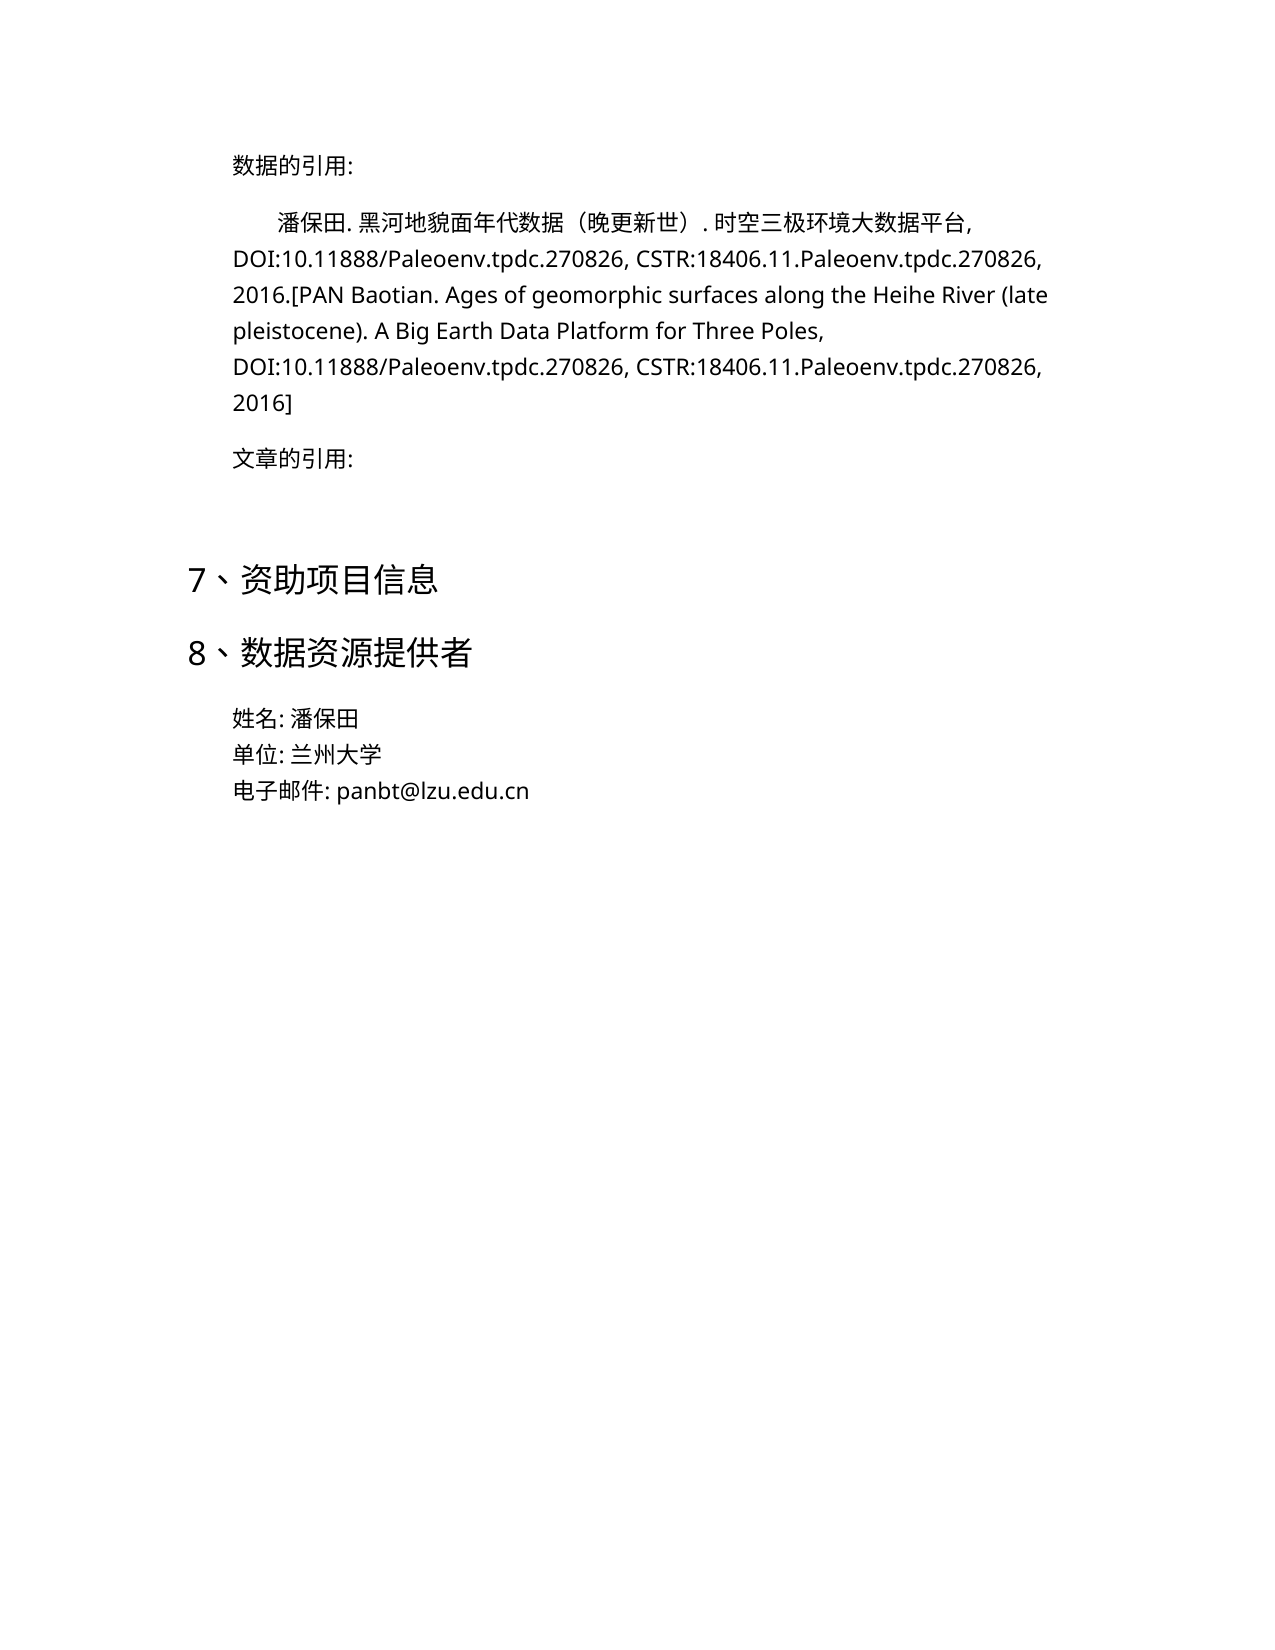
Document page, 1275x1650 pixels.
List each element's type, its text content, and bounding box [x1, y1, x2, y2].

text 数据的引用: [232, 150, 1087, 181]
text 潘保田. 黑河地貌面年代数据（晚更新世）. 时空三极环境大数据平台, DOI:10.11888/Paleoenv.tpdc.270826, CSTR:18406.11.Paleoenv.tpdc.270826, 2016.[PAN Baotian. Ages of geomorphic surfaces along the Heihe River (late pleistocene). A Big Earth Data Platform for Three Poles, DOI:10.11888/Paleoenv.tpdc.270826, CSTR:18406.11.Paleoenv.tpdc.270826, 2016] [232, 207, 1087, 418]
text 文章的引用: [232, 443, 1087, 474]
text 7、资助项目信息 [187, 557, 1087, 602]
text 姓名: 潘保田 单位: 兰州大学 电子邮件: panbt@lzu.edu.cn [232, 703, 1087, 878]
text 8、数据资源提供者 [187, 630, 1087, 675]
